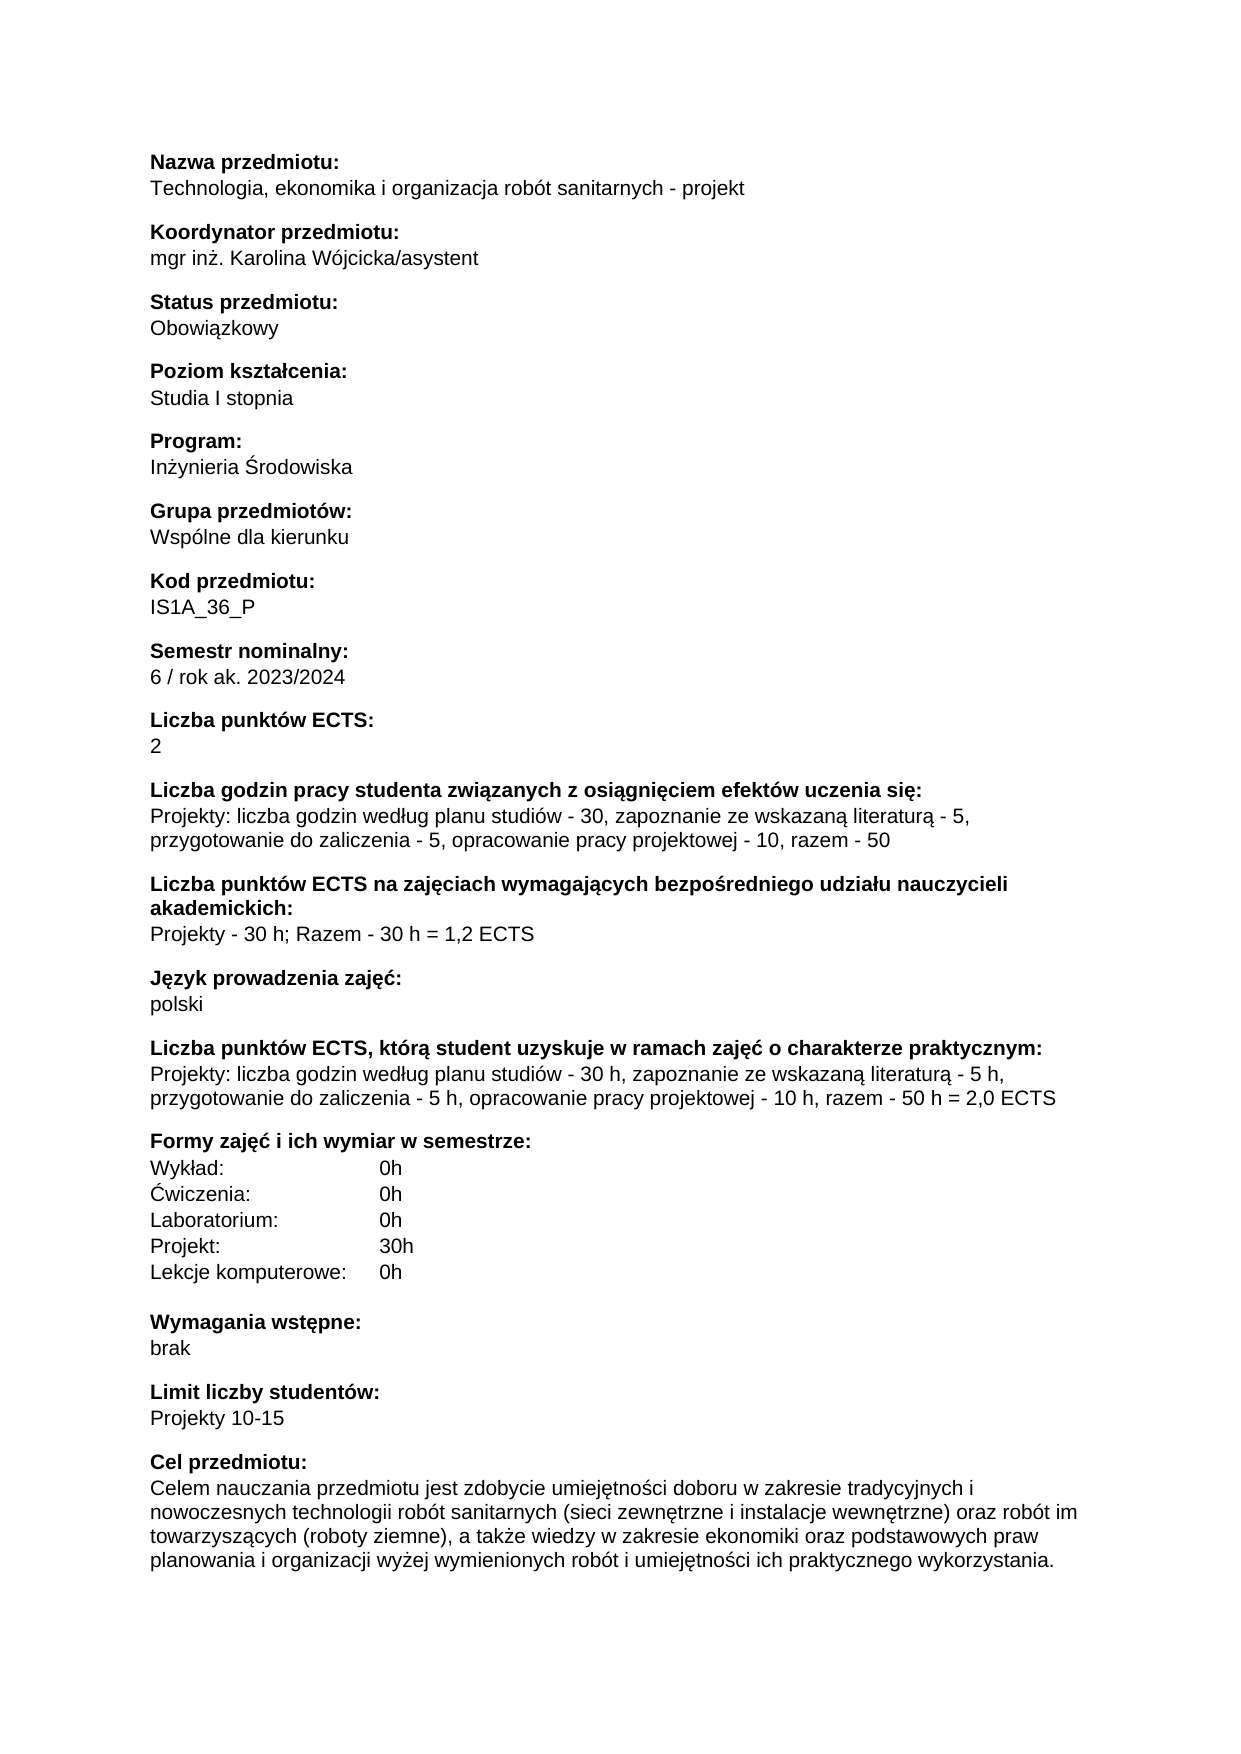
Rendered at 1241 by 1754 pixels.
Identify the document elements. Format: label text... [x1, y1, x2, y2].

text IS1A_36_P [150, 595, 1090, 619]
table_cell Lekcje komputerowe: [140, 1260, 367, 1284]
text Celem nauczania przedmiotu jest zdobycie umiejętności doboru w zakresie tradycyjnych i nowoczesnych technologii robót sanitarnych (sieci zewnętrzne i instalacje wewnętrzne) oraz robót im towarzyszących (roboty ziemne), a także wiedzy w zakresie ekonomiki oraz podstawowych praw planowania i organizacji wyżej wymienionych robót i umiejętności ich praktycznego wykorzystania. [150, 1476, 1090, 1571]
text Projekty 10-15 [150, 1406, 1090, 1430]
text Język prowadzenia zajęć: [150, 966, 1090, 989]
text Program: [150, 429, 1090, 453]
table_cell 0h [369, 1206, 597, 1232]
text Technologia, ekonomika i organizacja robót sanitarnych - projekt [150, 176, 1090, 200]
text Grupa przedmiotów: [150, 499, 1090, 523]
text Liczba godzin pracy studenta związanych z osiągnięciem efektów uczenia się: [150, 778, 1090, 802]
text Poziom kształcenia: [150, 359, 1090, 383]
text Cel przedmiotu: [150, 1449, 1090, 1473]
table_header Wykład: [140, 1156, 367, 1180]
text Projekty - 30 h; Razem - 30 h = 1,2 ECTS [150, 922, 1090, 946]
text Kod przedmiotu: [150, 569, 1090, 593]
text Status przedmiotu: [150, 289, 1090, 313]
text Wspólne dla kierunku [150, 525, 1090, 549]
table_cell Projekt: [140, 1234, 367, 1258]
text Limit liczby studentów: [150, 1380, 1090, 1404]
table_cell Ćwiczenia: [140, 1182, 367, 1206]
text polski [150, 992, 1090, 1016]
text Liczba punktów ECTS: [150, 708, 1090, 732]
table_cell 0h [369, 1180, 597, 1206]
text mgr inż. Karolina Wójcicka/asystent [150, 246, 1090, 270]
text Projekty: liczba godzin według planu studiów - 30 h, zapoznanie ze wskazaną literaturą - 5 h, przygotowanie do zaliczenia - 5 h, opracowanie pracy projektowej - 10 h, razem - 50 h = 2,0 ECTS [150, 1061, 1090, 1109]
text Nazwa przedmiotu: [150, 150, 1090, 174]
text Projekty: liczba godzin według planu studiów - 30, zapoznanie ze wskazaną literaturą - 5, przygotowanie do zaliczenia - 5, opracowanie pracy projektowej - 10, razem - 50 [150, 804, 1090, 852]
text brak [150, 1336, 1090, 1360]
table_cell 0h [369, 1258, 597, 1284]
text 6 / rok ak. 2023/2024 [150, 664, 1090, 688]
text Formy zajęć i ich wymiar w semestrze: [150, 1129, 1090, 1153]
text Semestr nominalny: [150, 638, 1090, 662]
text Obowiązkowy [150, 316, 1090, 339]
table_cell Laboratorium: [140, 1208, 367, 1232]
text Koordynator przedmiotu: [150, 220, 1090, 244]
table_header 0h [369, 1156, 597, 1180]
text Liczba punktów ECTS na zajęciach wymagających bezpośredniego udziału nauczycieli akademickich: [150, 872, 1090, 920]
text Studia I stopnia [150, 385, 1090, 409]
text Inżynieria Środowiska [150, 455, 1090, 479]
text 2 [150, 734, 1090, 758]
table_cell 30h [369, 1232, 597, 1258]
text Liczba punktów ECTS, którą student uzyskuje w ramach zajęć o charakterze praktycznym: [150, 1035, 1090, 1059]
text Wymagania wstępne: [150, 1310, 1090, 1334]
